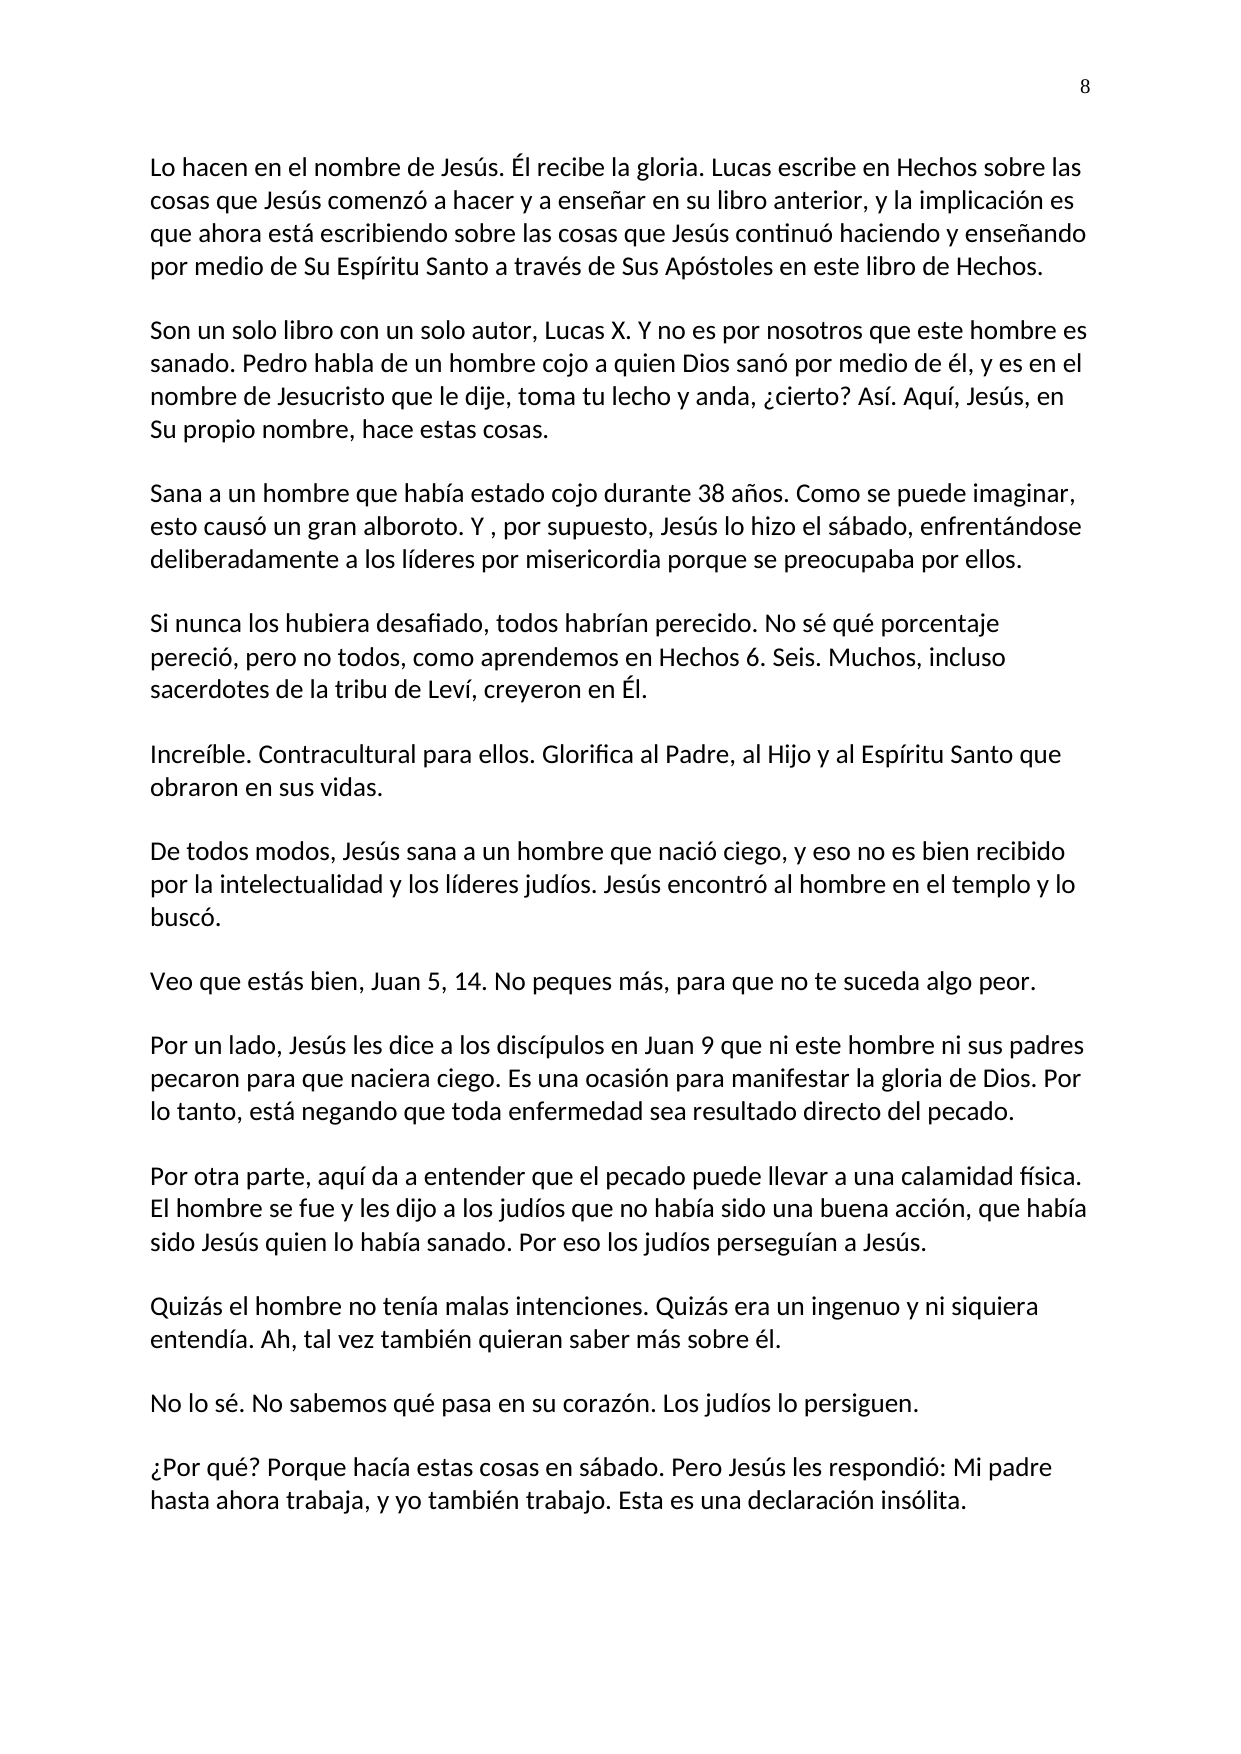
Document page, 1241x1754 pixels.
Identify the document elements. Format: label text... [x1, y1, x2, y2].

text Increíble. Contracultural para ellos. Glorifica al Padre, al Hijo y al Espíritu Santo que obraron en sus vidas. [150, 737, 1090, 803]
text Por un lado, Jesús les dice a los discípulos en Juan 9 que ni este hombre ni sus padres pecaron para que naciera ciego. Es una ocasión para manifestar la gloria de Dios. Por lo tanto, está negando que toda enfermedad sea resultado directo del pecado. [150, 1028, 1090, 1127]
text De todos modos, Jesús sana a un hombre que nació ciego, y eso no es bien recibido por la intelectualidad y los líderes judíos. Jesús encontró al hombre en el templo y lo buscó. [150, 834, 1090, 933]
text Lo hacen en el nombre de Jesús. Él recibe la gloria. Lucas escribe en Hechos sobre las cosas que Jesús comenzó a hacer y a enseñar en su libro anterior, y la implicación es que ahora está escribiendo sobre las cosas que Jesús continuó haciendo y enseñando por medio de Su Espíritu Santo a través de Sus Apóstoles en este libro de Hechos. [150, 150, 1090, 282]
text Si nunca los hubiera desafiado, todos habrían perecido. No sé qué porcentaje pereció, pero no todos, como aprendemos en Hechos 6. Seis. Muchos, incluso sacerdotes de la tribu de Leví, creyeron en Él. [150, 607, 1090, 706]
text Por otra parte, aquí da a entender que el pecado puede llevar a una calamidad física. El hombre se fue y les dijo a los judíos que no había sido una buena acción, que había sido Jesús quien lo había sanado. Por eso los judíos perseguían a Jesús. [150, 1159, 1090, 1258]
text Son un solo libro con un solo autor, Lucas X. Y no es por nosotros que este hombre es sanado. Pedro habla de un hombre cojo a quien Dios sanó por medio de él, y es en el nombre de Jesucristo que le dije, toma tu lecho y anda, ¿cierto? Así. Aquí, Jesús, en Su propio nombre, hace estas cosas. [150, 313, 1090, 445]
text Veo que estás bien, Juan 5, 14. No peques más, para que no te suceda algo peor. [150, 964, 1090, 997]
text No lo sé. No sabemos qué pasa en su corazón. Los judíos lo persiguen. [150, 1386, 1090, 1419]
text Quizás el hombre no tenía malas intenciones. Quizás era un ingenuo y ni siquiera entendía. Ah, tal vez también quieran saber más sobre él. [150, 1289, 1090, 1355]
text ¿Por qué? Porque hacía estas cosas en sábado. Pero Jesús les respondió: Mi padre hasta ahora trabaja, y yo también trabajo. Esta es una declaración insólita. [150, 1450, 1090, 1516]
text Sana a un hombre que había estado cojo durante 38 años. Como se puede imaginar, esto causó un gran alboroto. Y , por supuesto, Jesús lo hizo el sábado, enfrentándose deliberadamente a los líderes por misericordia porque se preocupaba por ellos. [150, 476, 1090, 576]
